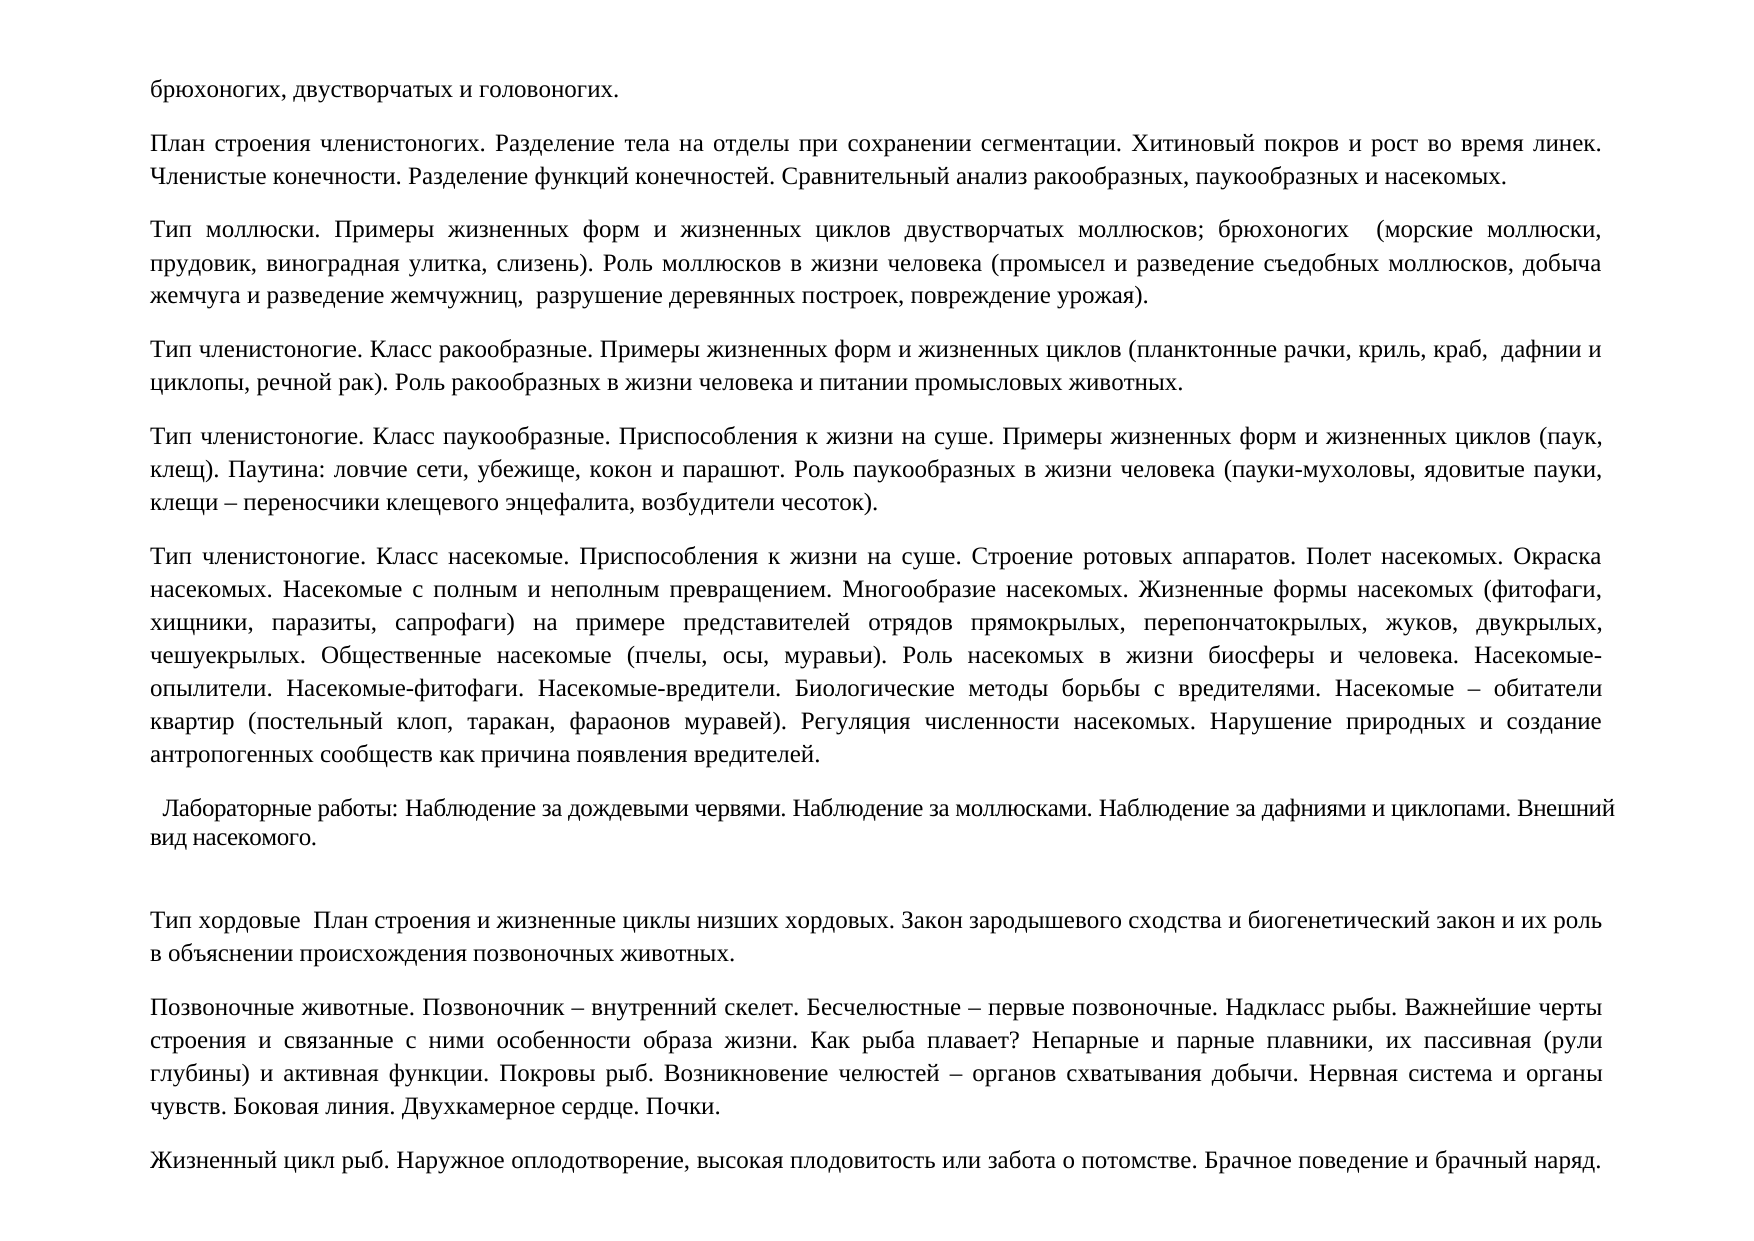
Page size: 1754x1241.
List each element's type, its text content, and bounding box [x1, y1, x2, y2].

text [150, 1145, 1604, 1174]
text План строения членистоногих. Разделение тела на отделы при сохранении сегментации. Хитиновый покров и рост во время линек. Членистые конечности. Разделение функций конечностей. Сравнительный анализ ракообразных, паукообразных и насекомых. [150, 128, 1604, 189]
text Тип членистоногие. Класс ракообразные. Примеры жизненных форм и жизненных циклов (планктонные рачки, криль, краб, дафнии и циклопы, речной рак). Роль ракообразных в жизни человека и питании промысловых животных. [150, 334, 1604, 396]
text Лабораторные работы: Наблюдение за дождевыми червями. Наблюдение за моллюсками. Наблюдение за дафниями и циклопами. Внешний вид насекомого. [150, 793, 1616, 852]
text Тип моллюски. Примеры жизненных форм и жизненных циклов двустворчатых моллюсков; брюхоногих (морские моллюски, прудовик, виноградная улитка, слизень). Роль моллюсков в жизни человека (промысел и разведение съедобных моллюсков, добыча жемчуга и разведение жемчужниц, разрушение деревянных построек, повреждение урожая). [150, 214, 1604, 309]
text Тип членистоногие. Класс насекомые. Приспособления к жизни на суше. Строение ротовых аппаратов. Полет насекомых. Окраска насекомых. Насекомые с полным и неполным превращением. Многообразие насекомых. Жизненные формы насекомых (фитофаги, хищники, паразиты, сапрофаги) на примере представителей отрядов прямокрылых, перепончатокрылых, жуков, двукрылых, чешуекрылых. Общественные насекомые (пчелы, осы, муравьи). Роль насекомых в жизни биосферы и человека. Насекомые-опылители. Насекомые-фитофаги. Насекомые-вредители. Биологические методы борьбы с вредителями. Насекомые – обитатели квартир (постельный клоп, таракан, фараонов муравей). Регуляция численности насекомых. Нарушение природных и создание антропогенных сообществ как причина появления вредителей. [150, 541, 1604, 768]
text Позвоночные животные. Позвоночник – внутренний скелет. Бесчелюстные – первые позвоночные. Надкласс рыбы. Важнейшие черты строения и связанные с ними особенности образа жизни. Как рыба плавает? Непарные и парные плавники, их пассивная (рули глубины) и активная функции. Покровы рыб. Возникновение челюстей – органов схватывания добычи. Нервная система и органы чувств. Боковая линия. Двухкамерное сердце. Почки. [150, 992, 1604, 1120]
text Тип хордовые План строения и жизненные циклы низших хордовых. Закон зародышевого сходства и биогенетический закон и их роль в объяснении происхождения позвоночных животных. [150, 905, 1604, 967]
text Тип членистоногие. Класс паукообразные. Приспособления к жизни на суше. Примеры жизненных форм и жизненных циклов (паук, клещ). Паутина: ловчие сети, убежище, кокон и парашют. Роль паукообразных в жизни человека (пауки-мухоловы, ядовитые пауки, клещи – переносчики клещевого энцефалита, возбудители чесоток). [150, 421, 1604, 516]
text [150, 74, 1604, 103]
